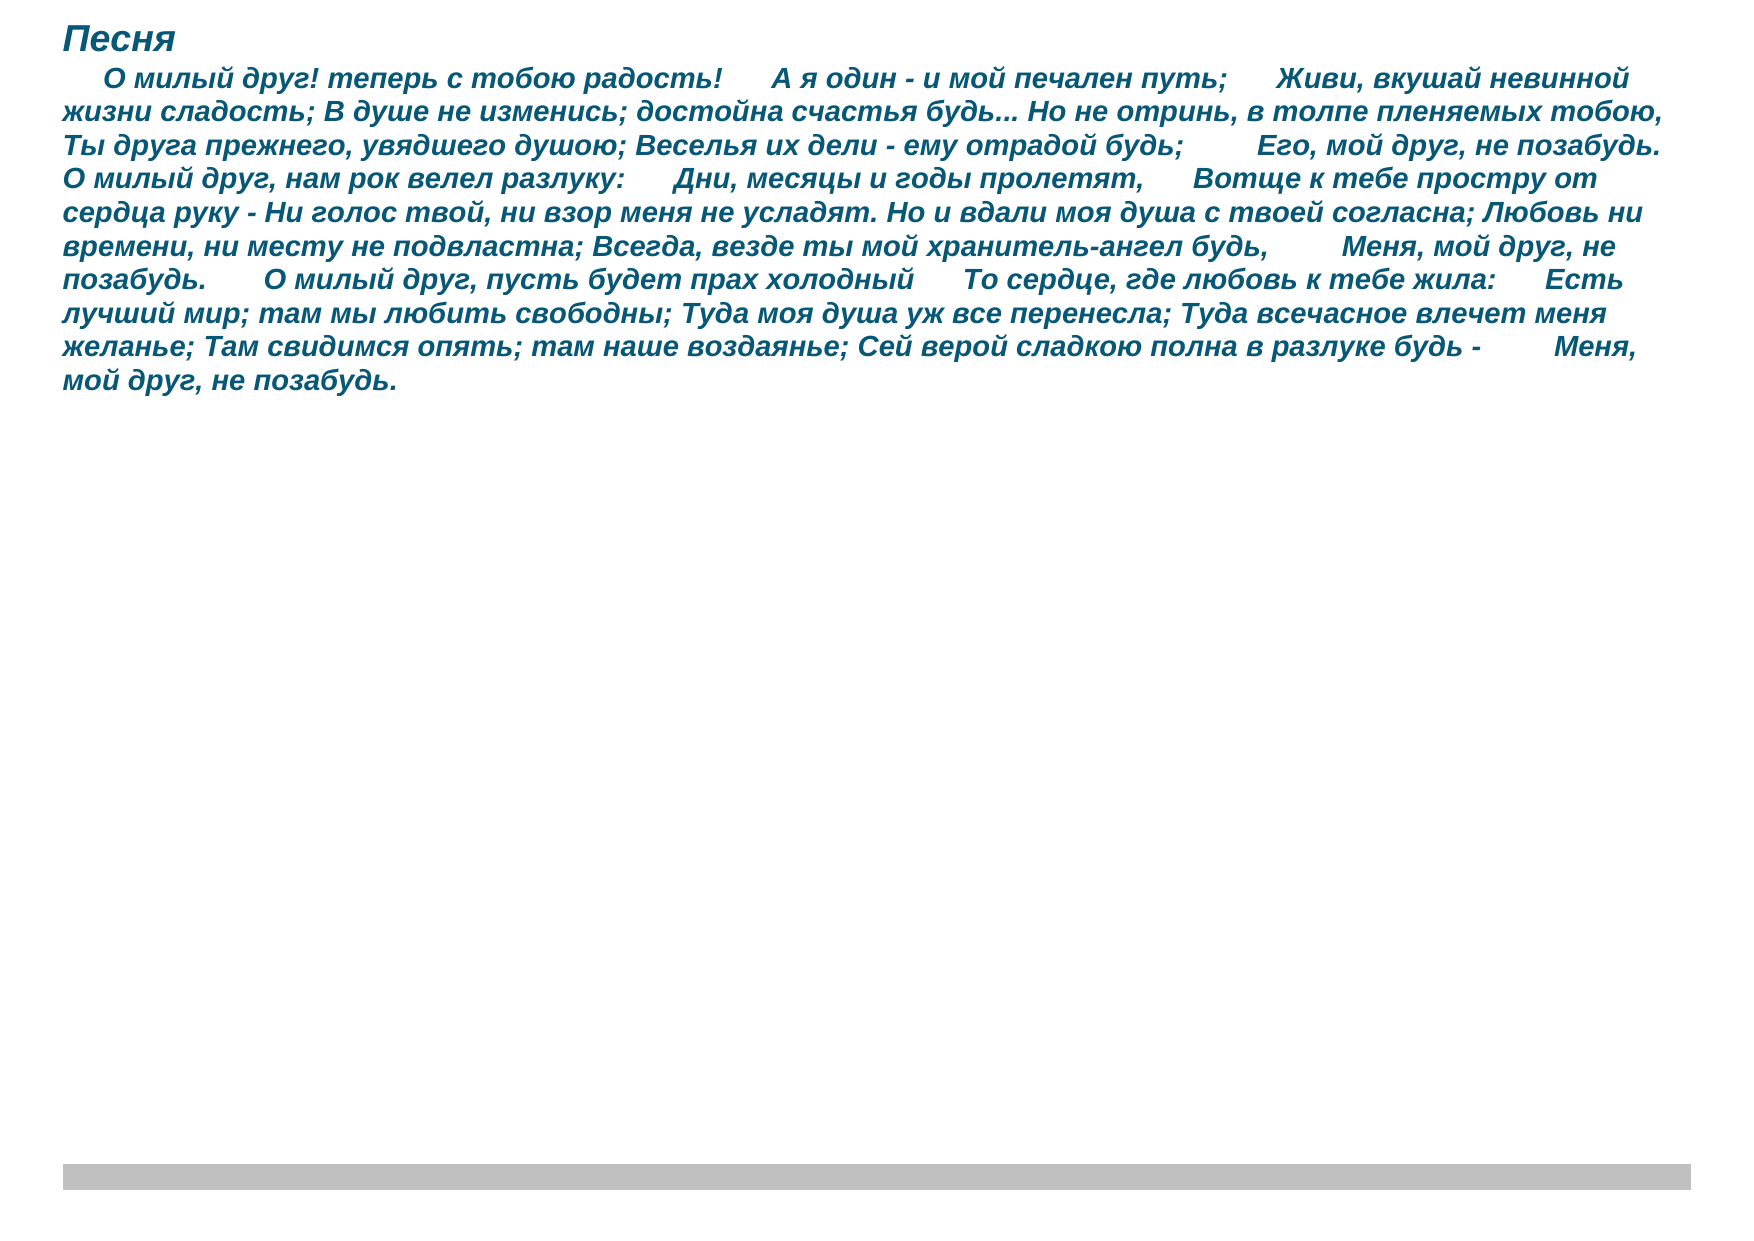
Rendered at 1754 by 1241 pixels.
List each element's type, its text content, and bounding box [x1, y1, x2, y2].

text О милый друг! теперь с тобою радость! [62, 61, 1691, 396]
subtitle Песня [62, 17, 1691, 60]
